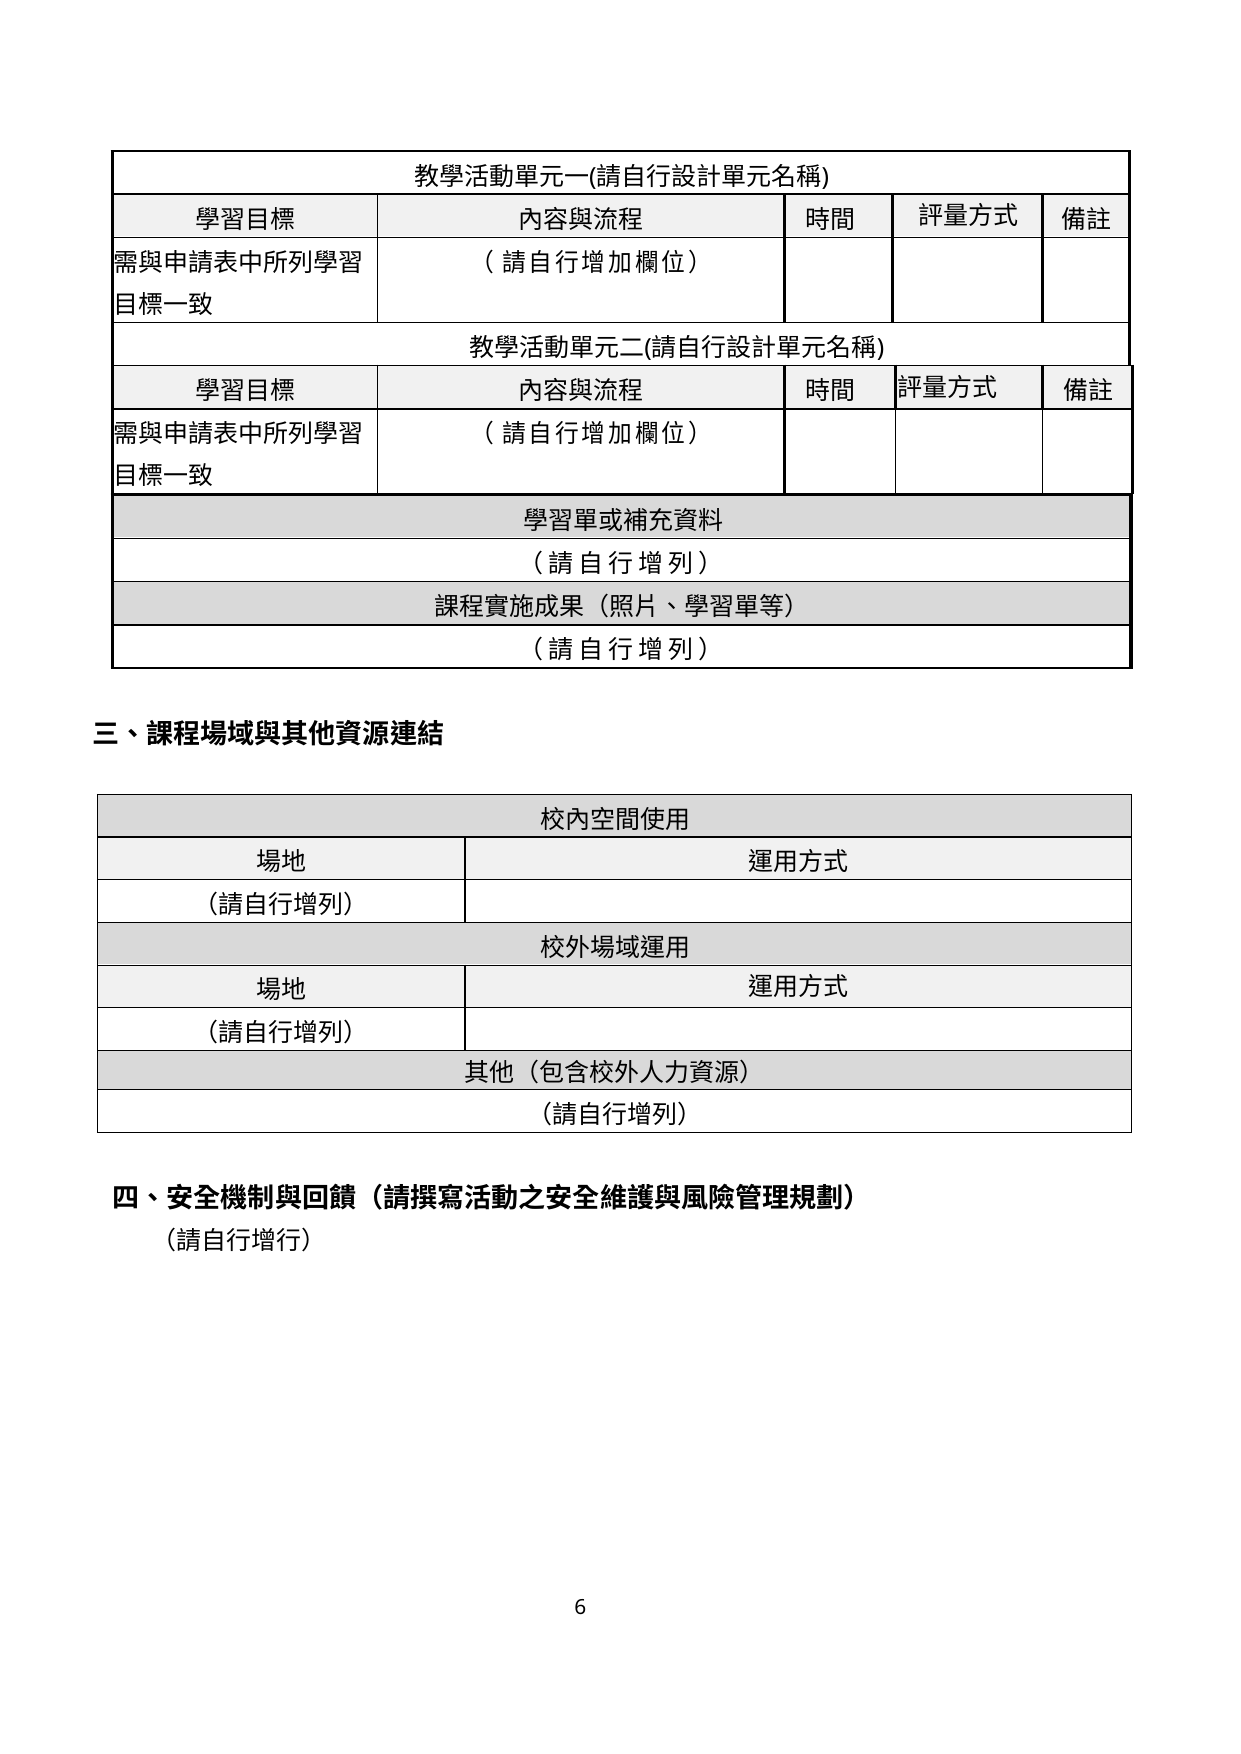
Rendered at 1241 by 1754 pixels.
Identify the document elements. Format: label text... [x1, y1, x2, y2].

table_cell 課程實施成果（照片、學習單等） [114, 582, 1129, 624]
table_cell 內容與流程 [378, 366, 783, 408]
table_cell [1043, 410, 1131, 493]
table_cell 校外場域運用 [98, 923, 1131, 964]
text （請自行增行） [112, 1216, 1048, 1258]
table_cell 評量方式 [894, 195, 1041, 236]
table_cell 備註 [1044, 366, 1131, 408]
table_cell （請自行增列） [98, 1008, 464, 1050]
table_cell [786, 410, 895, 493]
table_cell 其他（包含校外人力資源） [98, 1051, 1131, 1089]
table_cell 需與申請表中所列學習目標一致 [114, 238, 377, 321]
table_cell 評量方式 [897, 366, 1041, 408]
table_cell 運用方式 [466, 838, 1131, 879]
table_cell （ 請自行增加欄位） [378, 238, 783, 321]
table_cell [896, 410, 1042, 493]
text 三、課程場域與其他資源連結 [71, 710, 1048, 752]
table_header 學習單或補充資料 [114, 496, 1129, 537]
table_cell 內容與流程 [378, 195, 783, 236]
text 四、安全機制與回饋（請撰寫活動之安全維護與風險管理規劃） [112, 1174, 1048, 1216]
table_cell 教學活動單元二(請自行設計單元名稱) [114, 323, 1128, 364]
table_cell 時間 [786, 366, 894, 408]
table_cell 場地 [98, 966, 464, 1007]
table_header 校內空間使用 [98, 795, 1131, 836]
table_cell （請自行增列） [114, 626, 1129, 667]
table_cell （請自行增列） [114, 539, 1129, 581]
table_cell （ 請自行增加欄位） [378, 410, 783, 493]
table_cell （請自行增列） [98, 880, 464, 922]
table_cell 教學活動單元一(請自行設計單元名稱) [114, 152, 1128, 193]
table_cell 學習目標 [114, 366, 377, 408]
table_cell [786, 238, 891, 321]
table_cell 場地 [98, 838, 464, 879]
table_cell 需與申請表中所列學習目標一致 [114, 410, 377, 493]
table_cell （請自行增列） [98, 1090, 1131, 1132]
table_cell [1044, 238, 1128, 321]
table_cell 時間 [786, 195, 891, 236]
table_cell [466, 1008, 1131, 1050]
table_cell [894, 238, 1041, 321]
table_cell 學習目標 [114, 195, 377, 236]
table_cell 備註 [1044, 195, 1128, 236]
table_cell [466, 880, 1131, 922]
table_cell 運用方式 [466, 966, 1131, 1007]
